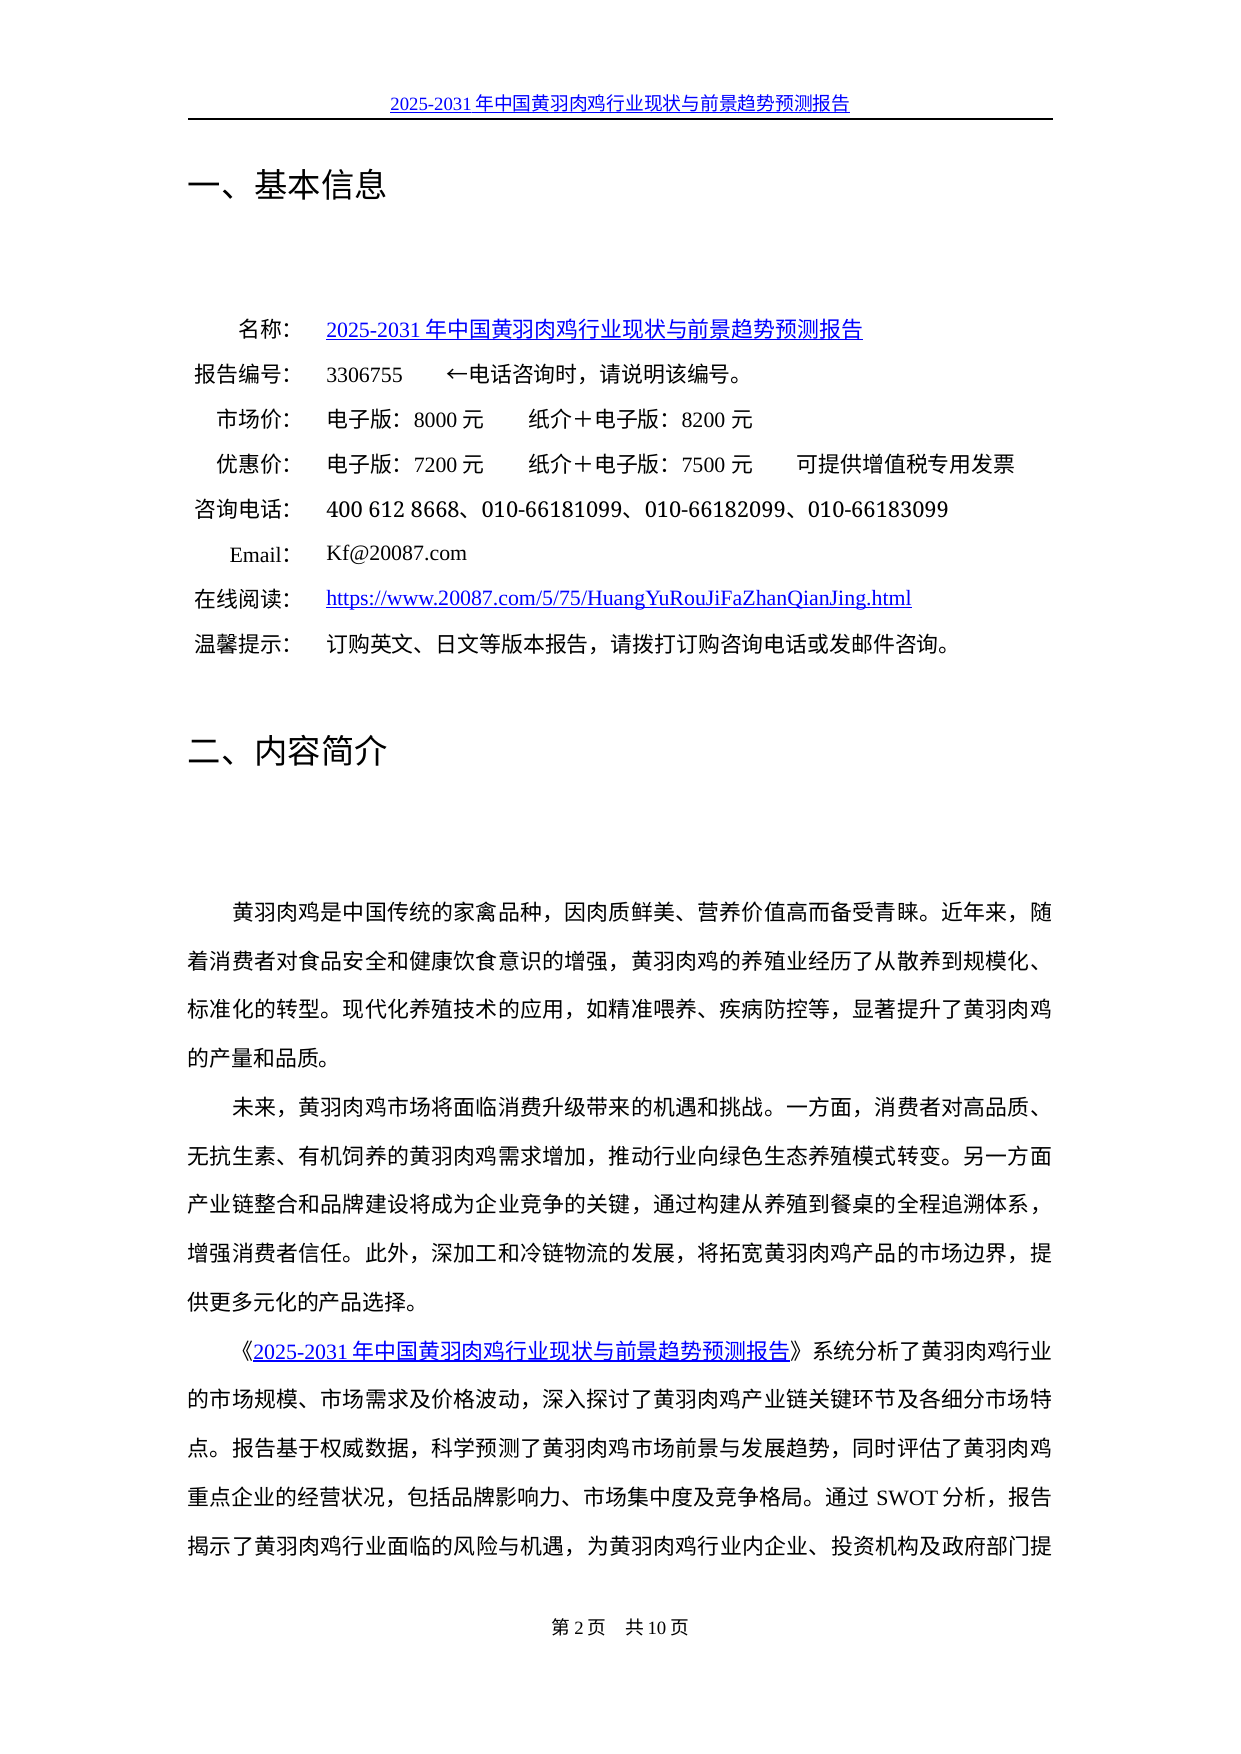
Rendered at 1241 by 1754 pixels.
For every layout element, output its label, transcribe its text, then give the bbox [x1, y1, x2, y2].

table_header 名称： [167, 312, 315, 357]
table_cell 3306755 ←电话咨询时，请说明该编号。 [315, 357, 1073, 402]
table_cell 电子版：7200 元 纸介＋电子版：7500 元 可提供增值税专用发票 [315, 447, 1073, 492]
table_cell 电子版：8000 元 纸介＋电子版：8200 元 [315, 402, 1073, 447]
table_cell 在线阅读： [167, 582, 315, 627]
title 二、内容简介 [187, 717, 1053, 782]
table_cell [315, 582, 1073, 627]
table_cell 温馨提示： [167, 627, 315, 672]
table_cell Email： [167, 537, 315, 582]
table_cell 市场价： [167, 402, 315, 447]
table_cell Kf@20087.com [315, 537, 1073, 582]
table_cell 优惠价： [167, 447, 315, 492]
table_cell 400 612 8668、010-66181099、010-66182099、010-66183099 [315, 492, 1073, 537]
table_cell 订购英文、日文等版本报告，请拨打订购咨询电话或发邮件咨询。 [315, 627, 1073, 672]
table_header 2025-2031年中国黄羽肉鸡行业现状与前景趋势预测报告 [315, 312, 1073, 357]
title 一、基本信息 [187, 150, 1053, 215]
table_cell 咨询电话： [167, 492, 315, 537]
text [187, 894, 1053, 1561]
table_cell 报告编号： [167, 357, 315, 402]
